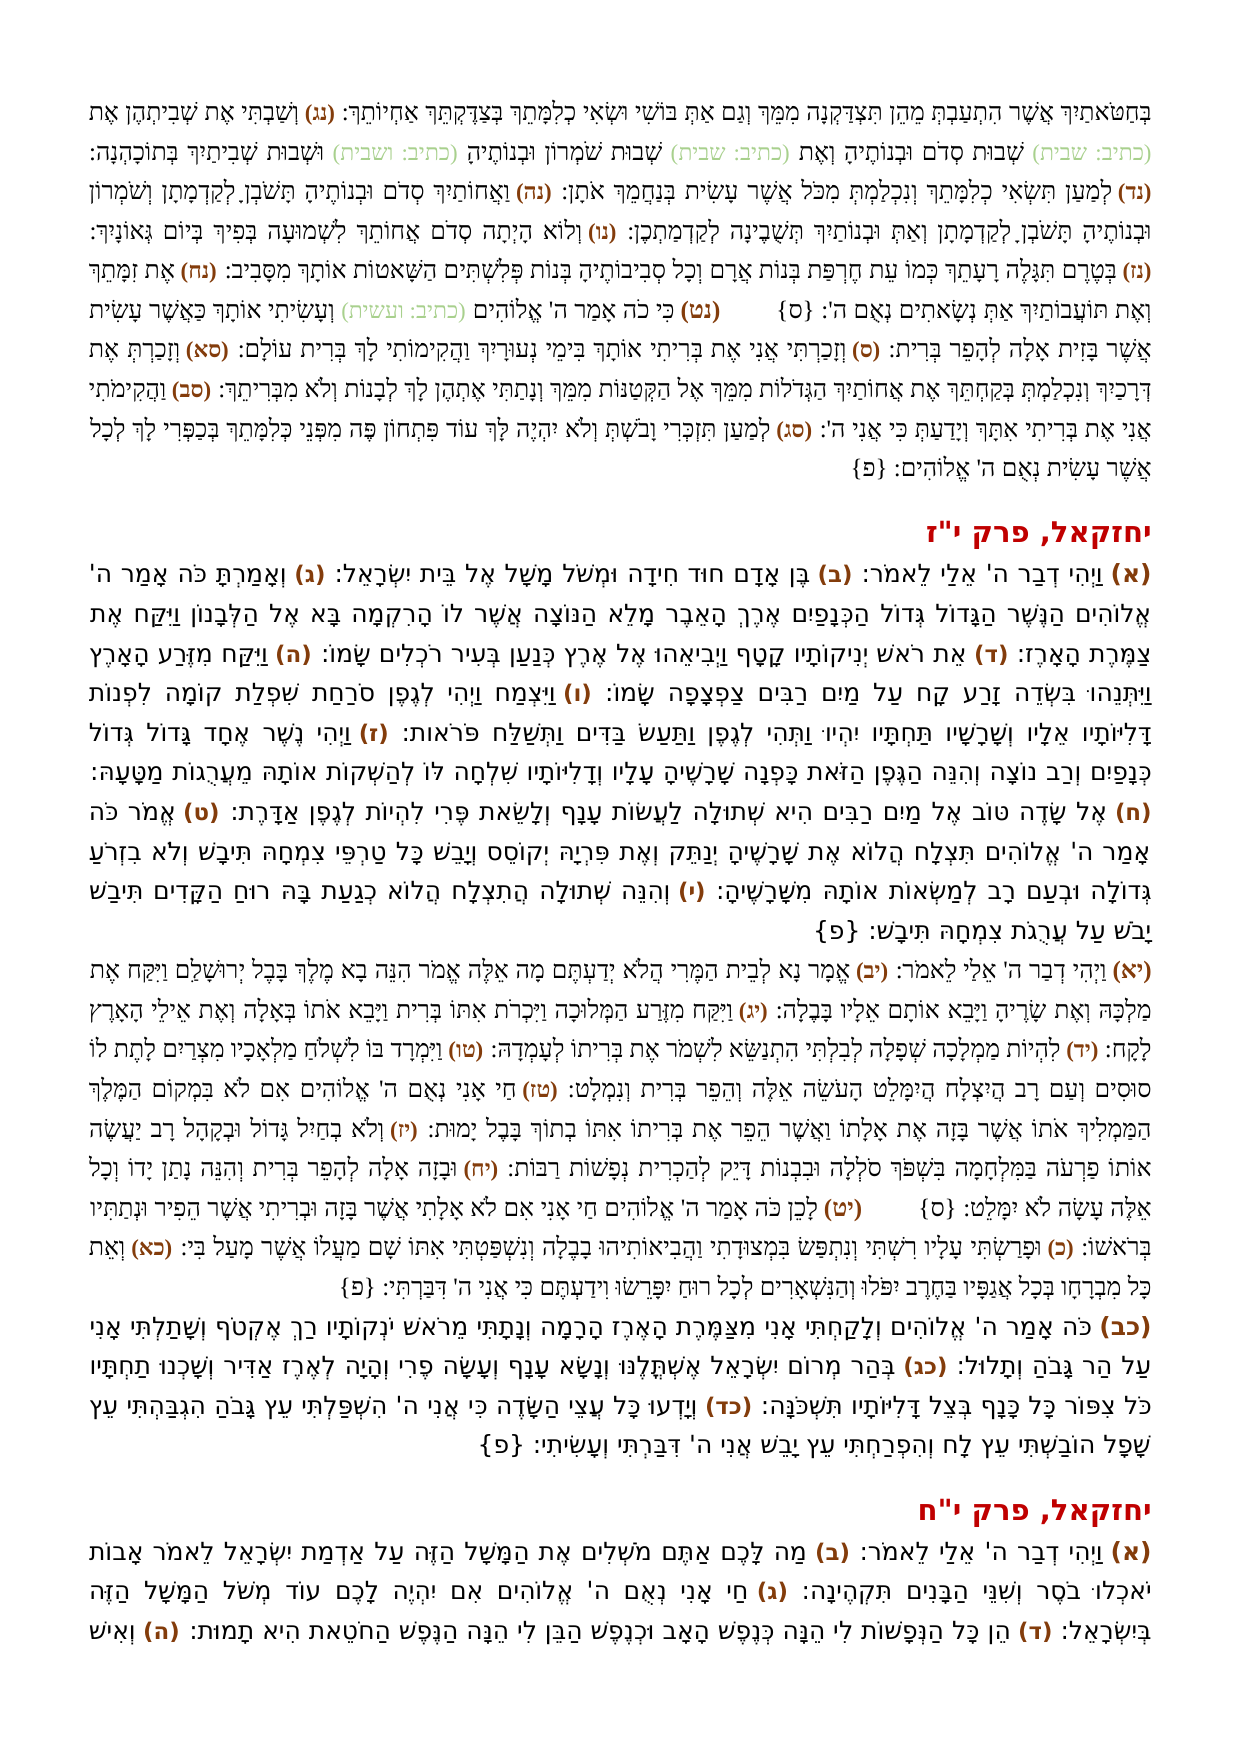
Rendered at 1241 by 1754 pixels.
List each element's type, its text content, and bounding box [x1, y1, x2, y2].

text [89, 1528, 1152, 1647]
text (יא) וַיְהִי דְבַר ה' אֵלַי לֵאמֹר: (יב) אֱמָר נָא לְבֵית הַמֶּרִי הֲלֹא יְדַעְתֶּם מָה אֵלֶּה אֱמֹר הִנֵּה בָא מֶלֶךְ בָּבֶל יְרוּשָׁלִַם וַיִּקַּח אֶת מַלְכָּהּ וְאֶת שָׂרֶיהָ וַיָּבֵא אוֹתָם אֵלָיו בָּבֶלָה: (יג) וַיִּקַּח מִזֶּרַע הַמְּלוּכָה וַיִּכְרֹת אִתּוֹ בְּרִית וַיָּבֵא אֹתוֹ בְּאָלָה וְאֶת אֵילֵי הָאָרֶץ לָקָח: (יד) לִהְיוֹת מַמְלָכָה שְׁפָלָה לְבִלְתִּי הִתְנַשֵּׂא לִשְׁמֹר אֶת בְּרִיתוֹ לְעָמְדָהּ: (טו) וַיִּמְרָד בּוֹ לִשְׁלֹחַ מַלְאָכָיו מִצְרַיִם לָתֶת לוֹ סוּסִים וְעַם רָב הֲיִצְלָח הֲיִמָּלֵט הָעֹשֵׂה אֵלֶּה וְהֵפֵר בְּרִית וְנִמְלָט: (טז) חַי אָנִי נְאֻם ה' אֱלוֹהִים אִם לֹא בִּמְקוֹם הַמֶּלֶךְ הַמַּמְלִיךְ אֹתוֹ אֲשֶׁר בָּזָה אֶת אָלָתוֹ וַאֲשֶׁר הֵפֵר אֶת בְּרִיתוֹ אִתּוֹ בְתוֹךְ בָּבֶל יָמוּת: (יז) וְלֹא בְחַיִל גָּדוֹל וּבְקָהָל רָב יַעֲשֶׂה אוֹתוֹ פַרְעֹה בַּמִּלְחָמָה בִּשְׁפֹּךְ סֹלְלָה וּבִבְנוֹת דָּיֵק לְהַכְרִית נְפָשׁוֹת רַבּוֹת: (יח) וּבָזָה אָלָה לְהָפֵר בְּרִית וְהִנֵּה נָתַן יָדוֹ וְכָל אֵלֶּה עָשָׂה לֹא יִמָּלֵט: {ס} (יט) לָכֵן כֹּה אָמַר ה' אֱלוֹהִים חַי אָנִי אִם לֹא אָלָתִי אֲשֶׁר בָּזָה וּבְרִיתִי אֲשֶׁר הֵפִיר וּנְתַתִּיו בְּרֹאשׁוֹ: (כ) וּפָרַשְׂתִּי עָלָיו רִשְׁתִּי וְנִתְפַּשׂ בִּמְצוּדָתִי וַהֲבִיאוֹתִיהוּ בָבֶלָה וְנִשְׁפַּטְתִּי אִתּוֹ שָׁם מַעֲלוֹ אֲשֶׁר מָעַל בִּי: (כא) וְאֵת כָּל מִבְרָחָו בְּכָל אֲגַפָּיו בַּחֶרֶב יִפֹּלוּ וְהַנִּשְׁאָרִים לְכָל רוּחַ יִפָּרֵשׂוּ וִידַעְתֶּם כִּי אֲנִי ה' דִּבַּרְתִּי: {פ} [89, 947, 1152, 1303]
text יחזקאל, פרק י"ח [89, 1487, 1152, 1528]
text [89, 89, 1152, 484]
text יחזקאל, פרק י"ז [89, 509, 1152, 551]
text (א) וַיְהִי דְבַר ה' אֵלַי לֵאמֹר: (ב) בֶּן אָדָם חוּד חִידָה וּמְשֹׁל מָשָׁל אֶל בֵּית יִשְׂרָאֵל: (ג) וְאָמַרְתָּ כֹּה אָמַר ה' אֱלוֹהִים הַנֶּשֶׁר הַגָּדוֹל גְּדוֹל הַכְּנָפַיִם אֶרֶךְ הָאֵבֶר מָלֵא הַנּוֹצָה אֲשֶׁר לוֹ הָרִקְמָה בָּא אֶל הַלְּבָנוֹן וַיִּקַּח אֶת צַמֶּרֶת הָאָרֶז: (ד) אֵת רֹאשׁ יְנִיקוֹתָיו קָטָף וַיְבִיאֵהוּ אֶל אֶרֶץ כְּנַעַן בְּעִיר רֹכְלִים שָׂמוֹ: (ה) וַיִּקַּח מִזֶּרַע הָאָרֶץ וַיִּתְּנֵהוּ בִּשְׂדֵה זָרַע קָח עַל מַיִם רַבִּים צַפְצָפָה שָׂמוֹ: (ו) וַיִּצְמַח וַיְהִי לְגֶפֶן סֹרַחַת שִׁפְלַת קוֹמָה לִפְנוֹת דָּלִיּוֹתָיו אֵלָיו וְשָׁרָשָׁיו תַּחְתָּיו יִהְיוּ וַתְּהִי לְגֶפֶן וַתַּעַשׂ בַּדִּים וַתְּשַׁלַּח פֹּרֹאות: (ז) וַיְהִי נֶשֶׁר אֶחָד גָּדוֹל גְּדוֹל כְּנָפַיִם וְרַב נוֹצָה וְהִנֵּה הַגֶּפֶן הַזֹּאת כָּפְנָה שָׁרָשֶׁיהָ עָלָיו וְדָלִיּוֹתָיו שִׁלְחָה לּוֹ לְהַשְׁקוֹת אוֹתָהּ מֵעֲרֻגוֹת מַטָּעָהּ: (ח) אֶל שָׂדֶה טּוֹב אֶל מַיִם רַבִּים הִיא שְׁתוּלָה לַעֲשׂוֹת עָנָף וְלָשֵׂאת פֶּרִי לִהְיוֹת לְגֶפֶן אַדָּרֶת: (ט) אֱמֹר כֹּה אָמַר ה' אֱלוֹהִים תִּצְלָח הֲלוֹא אֶת שָׁרָשֶׁיהָ יְנַתֵּק וְאֶת פִּרְיָהּ יְקוֹסֵס וְיָבֵשׁ כָּל טַרְפֵּי צִמְחָהּ תִּיבָשׁ וְלֹא בִזְרֹעַ גְּדוֹלָה וּבְעַם רָב לְמַשְׂאוֹת אוֹתָהּ מִשָּׁרָשֶׁיהָ: (י) וְהִנֵּה שְׁתוּלָה הֲתִצְלָח הֲלוֹא כְגַעַת בָּהּ רוּחַ הַקָּדִים תִּיבַשׁ יָבֹשׁ עַל עֲרֻגֹת צִמְחָהּ תִּיבָשׁ: {פ} [89, 551, 1152, 947]
text (כב) כֹּה אָמַר ה' אֱלוֹהִים וְלָקַחְתִּי אָנִי מִצַּמֶּרֶת הָאֶרֶז הָרָמָה וְנָתָתִּי מֵרֹאשׁ יֹנְקוֹתָיו רַךְ אֶקְטֹף וְשָׁתַלְתִּי אָנִי עַל הַר גָּבֹהַ וְתָלוּל: (כג) בְּהַר מְרוֹם יִשְׂרָאֵל אֶשְׁתֳּלֶנּוּ וְנָשָׂא עָנָף וְעָשָׂה פֶרִי וְהָיָה לְאֶרֶז אַדִּיר וְשָׁכְנוּ תַחְתָּיו כֹּל צִפּוֹר כָּל כָּנָף בְּצֵל דָּלִיּוֹתָיו תִּשְׁכֹּנָּה: (כד) וְיָדְעוּ כָּל עֲצֵי הַשָּׂדֶה כִּי אֲנִי ה' הִשְׁפַּלְתִּי עֵץ גָּבֹהַ הִגְבַּהְתִּי עֵץ שָׁפָל הוֹבַשְׁתִּי עֵץ לָח וְהִפְרַחְתִּי עֵץ יָבֵשׁ אֲנִי ה' דִּבַּרְתִּי וְעָשִׂיתִי: {פ} [89, 1303, 1152, 1462]
